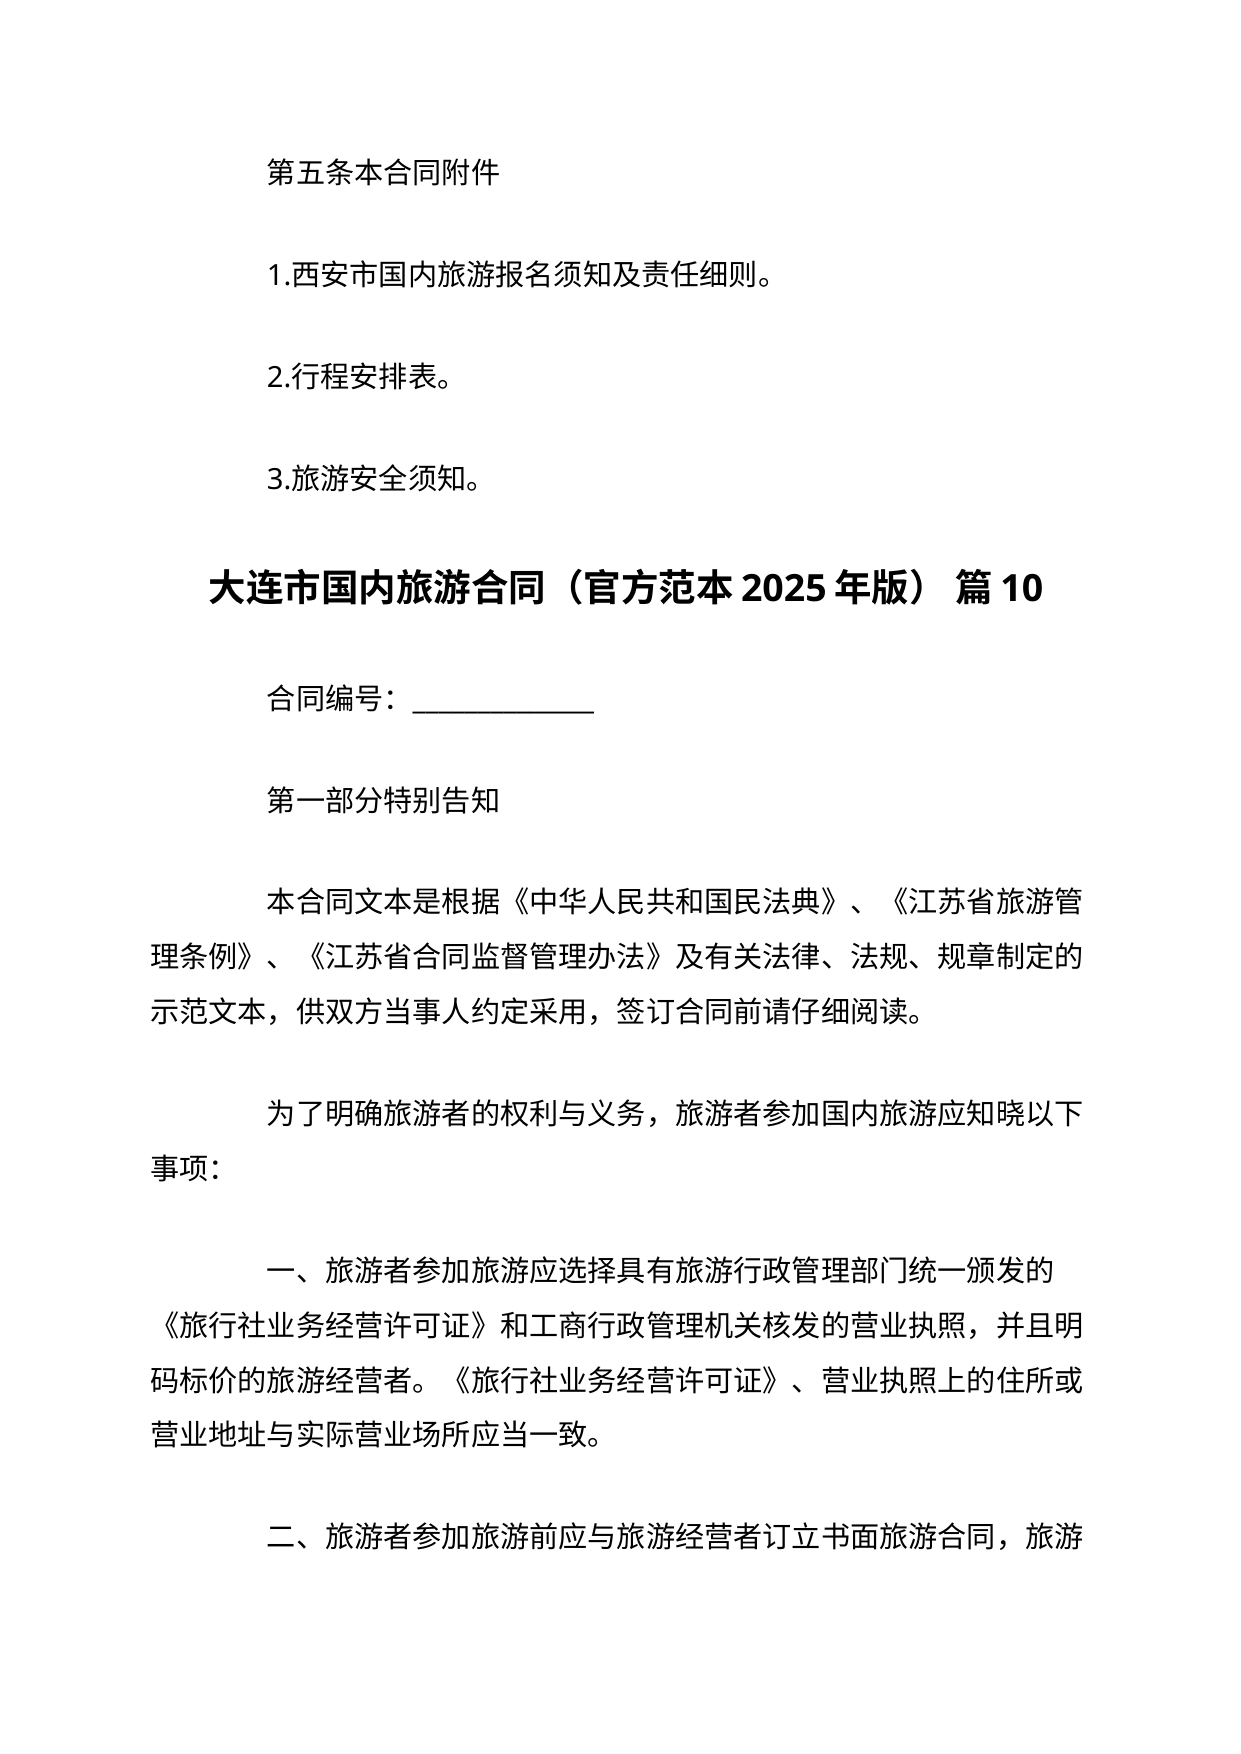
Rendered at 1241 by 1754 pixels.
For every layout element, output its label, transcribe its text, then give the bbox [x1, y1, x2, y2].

text 2.行程安排表。 [150, 354, 1090, 396]
text 1.西安市国内旅游报名须知及责任细则。 [150, 252, 1090, 294]
text 第五条本合同附件 [150, 150, 1090, 192]
text 一、旅游者参加旅游应选择具有旅游行政管理部门统一颁发的《旅行社业务经营许可证》和工商行政管理机关核发的营业执照，并且明码标价的旅游经营者。《旅行社业务经营许可证》、营业执照上的住所或营业地址与实际营业场所应当一致。 [150, 1247, 1090, 1454]
text 大连市国内旅游合同（官方范本2025年版） 篇10 [150, 558, 1090, 612]
text 3.旅游安全须知。 [150, 456, 1090, 498]
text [150, 1514, 1090, 1556]
text 第一部分特别告知 [150, 777, 1090, 819]
text 合同编号：______________ [150, 675, 1090, 718]
text 为了明确旅游者的权利与义务，旅游者参加国内旅游应知晓以下事项： [150, 1091, 1090, 1188]
text 本合同文本是根据《中华人民共和国民法典》、《江苏省旅游管理条例》、《江苏省合同监督管理办法》及有关法律、法规、规章制定的示范文本，供双方当事人约定采用，签订合同前请仔细阅读。 [150, 879, 1090, 1031]
